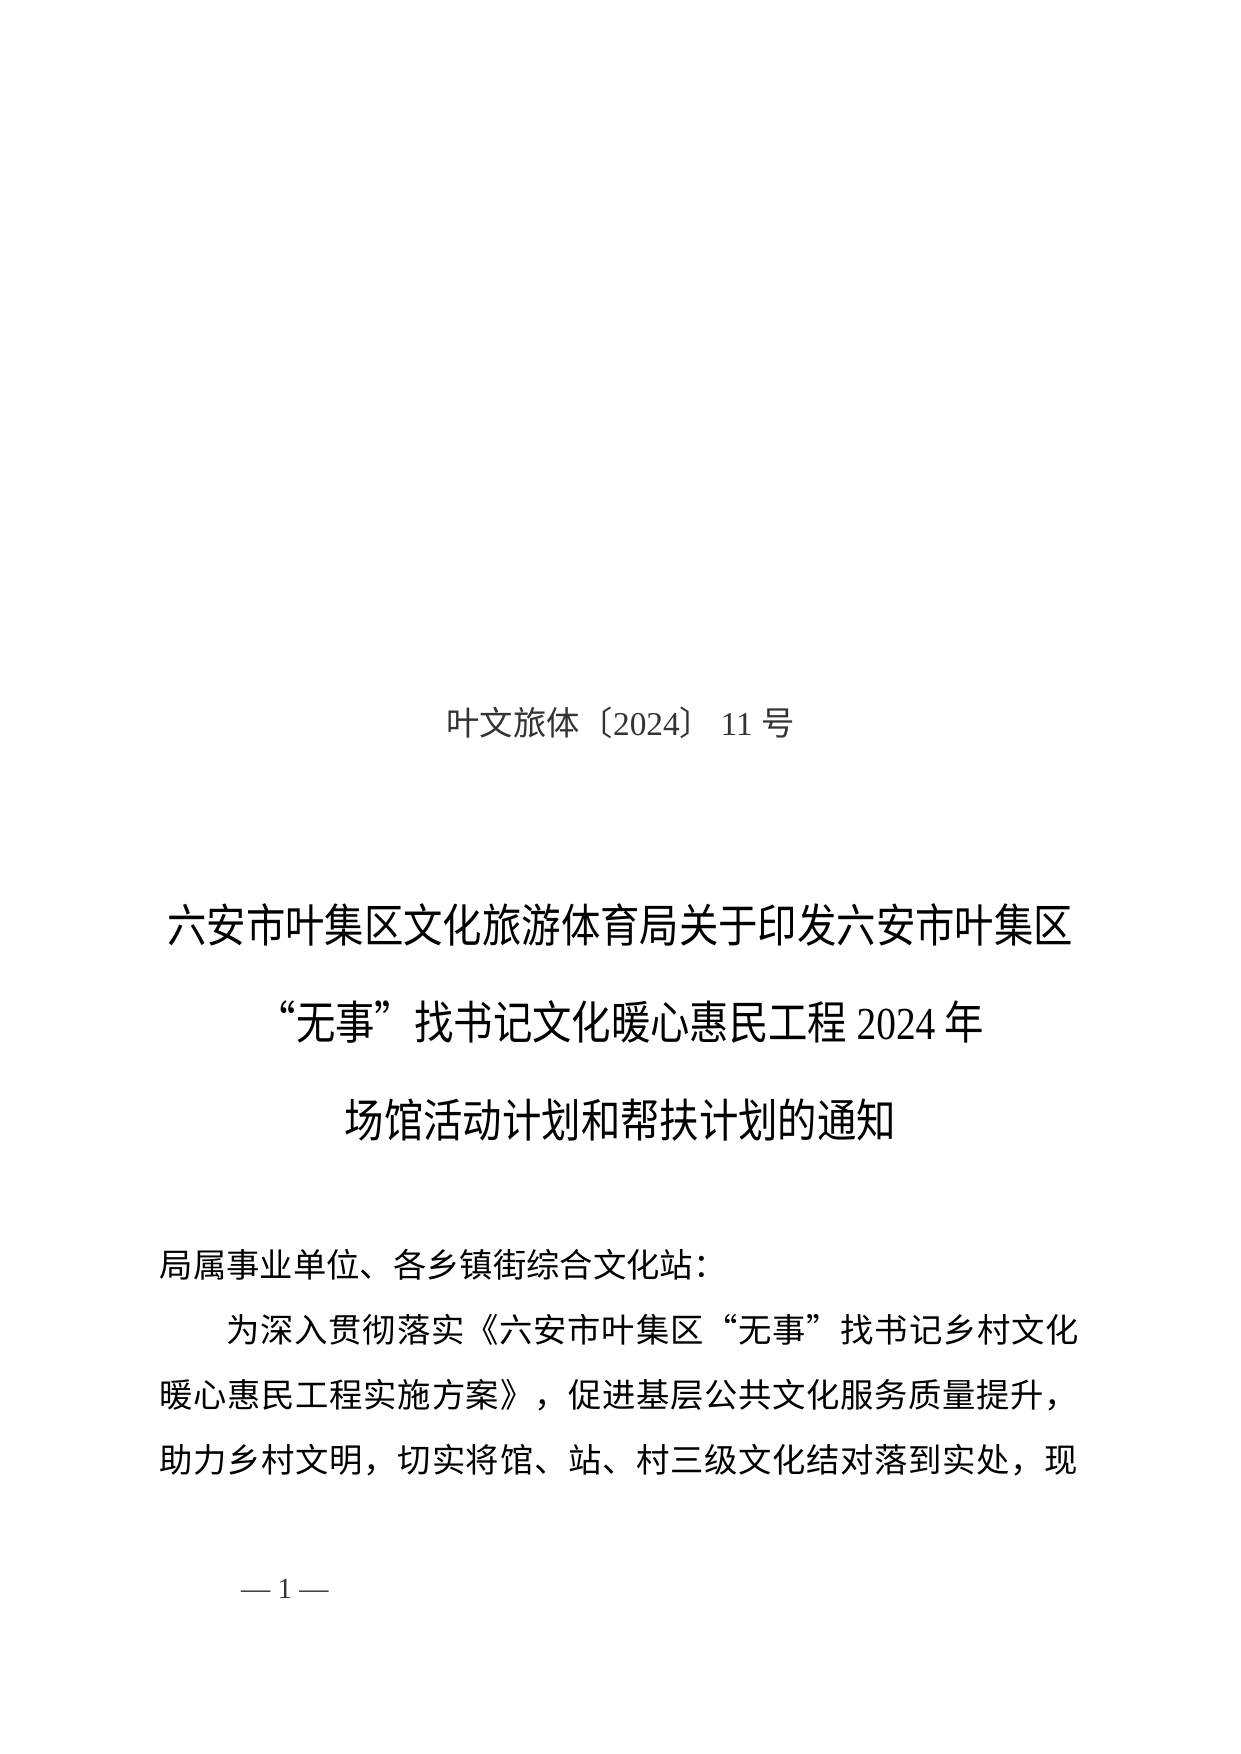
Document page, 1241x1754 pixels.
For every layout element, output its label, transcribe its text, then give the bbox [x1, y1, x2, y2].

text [159, 1296, 1081, 1491]
text 局属事业单位、各乡镇街综合文化站： [159, 1231, 1081, 1296]
text 场馆活动计划和帮扶计划的通知 [159, 1068, 1081, 1166]
text 叶文旅体〔2024〕 11 号 [194, 690, 1046, 746]
text 六安市叶集区文化旅游体育局关于印发六安市叶集区“无事”找书记文化暖心惠民工程2024年 [159, 873, 1081, 1068]
